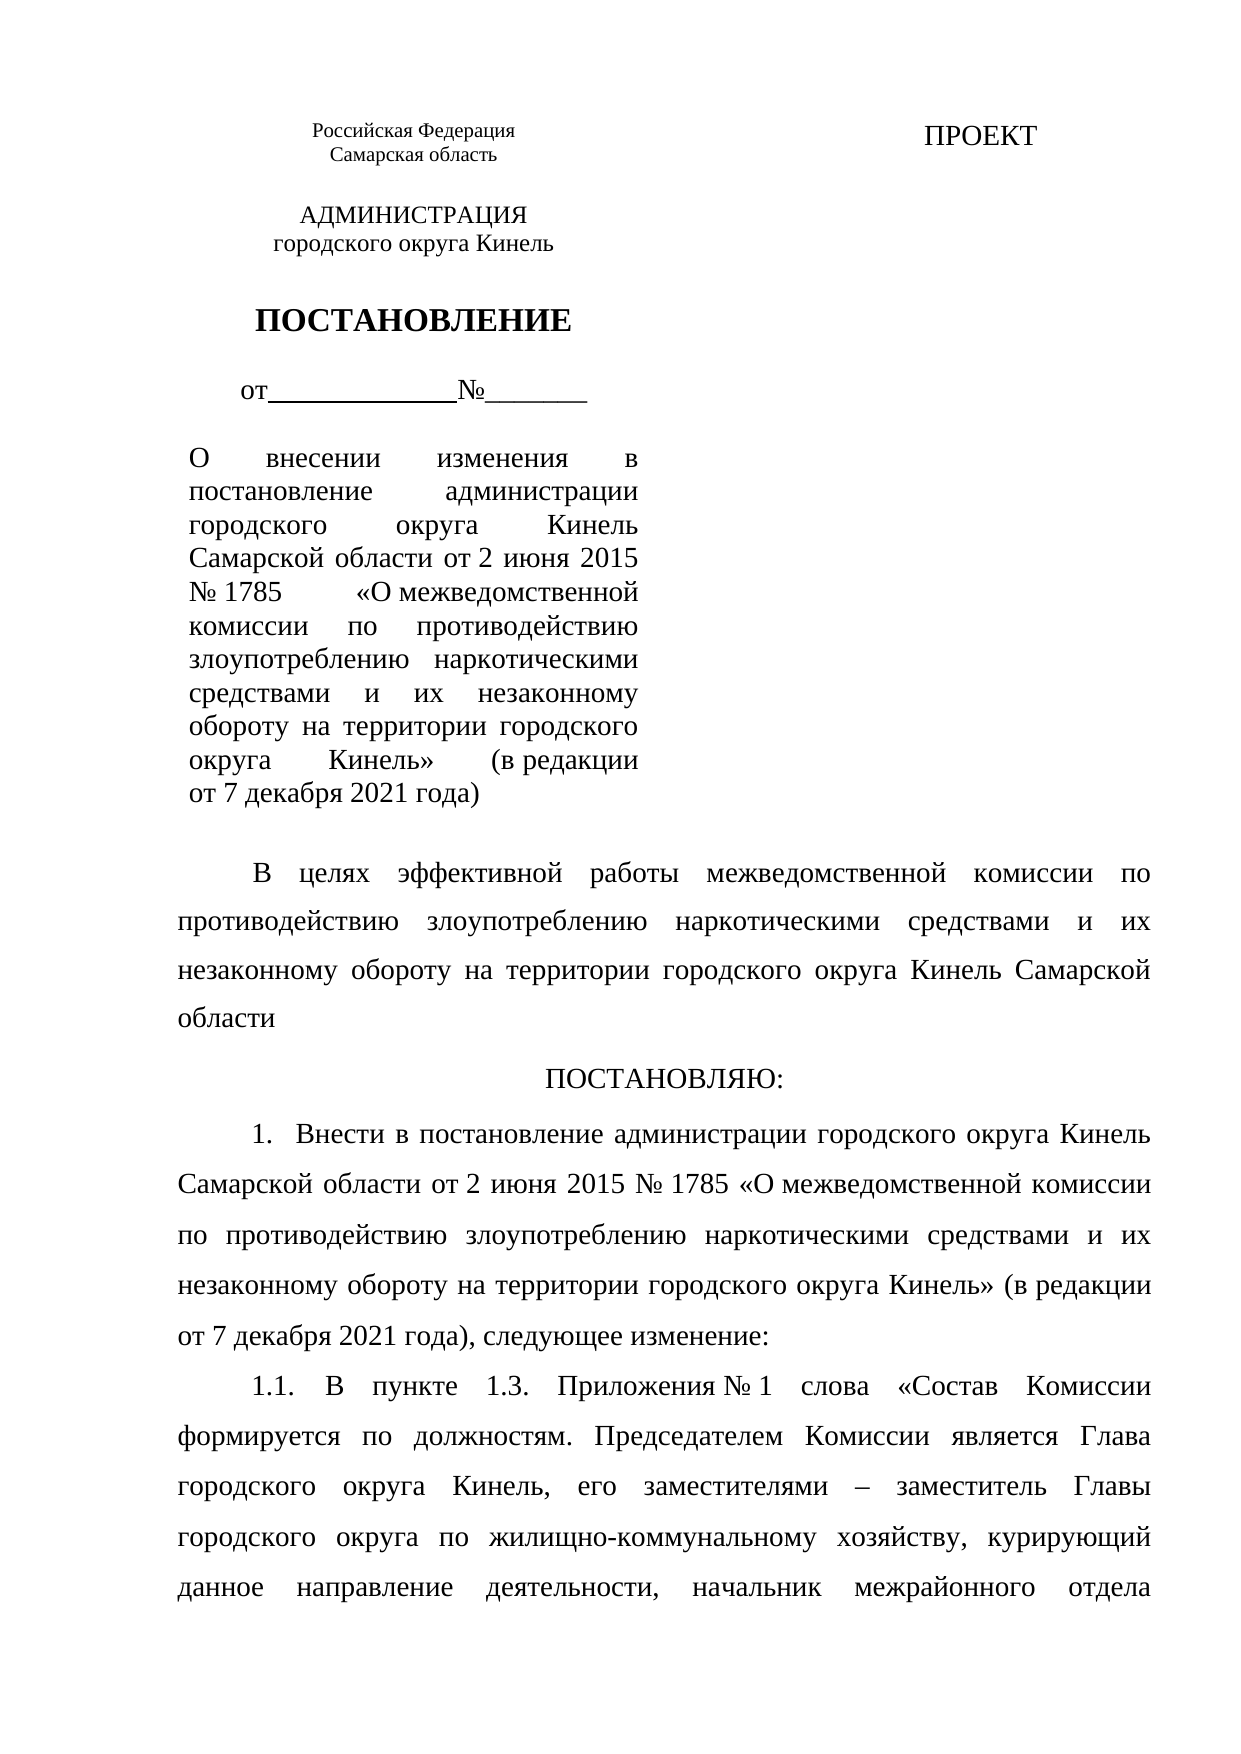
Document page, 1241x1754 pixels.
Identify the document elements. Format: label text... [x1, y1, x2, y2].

table_header Российская Федерация Самарская область АДМИНИСТРАЦИЯ городского округа Кинель ПОСТАНОВЛЕНИЕ от №_______ [177, 118, 646, 427]
list Внести в постановление администрации городского округа Кинель Самарской области от 2 июня 2015 № 1785 «О межведомственной комиссии по противодействию злоупотреблению наркотическими средствами и их незаконному обороту на территории городского округа Кинель» (в редакции от 7 декабря 2021 года), следующее изменение: [177, 1116, 1152, 1351]
table_cell О внесении изменения в постановление администрации городского округа Кинель Самарской области от 2 июня 2015 № 1785 «О межведомственной комиссии по противодействию злоупотреблению наркотическими средствами и их незаконному обороту на территории городского округа Кинель» (в редакции от 7 декабря 2021 года) [177, 428, 650, 809]
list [177, 1368, 1152, 1603]
text В целях эффективной работы межведомственной комиссии по противодействию злоупотреблению наркотическими средствами и их незаконному обороту на территории городского округа Кинель Самарской области [177, 855, 1152, 1034]
table_header ПРОЕКТ [646, 118, 1048, 427]
text ПОСТАНОВЛЯЮ: [177, 1062, 1152, 1095]
